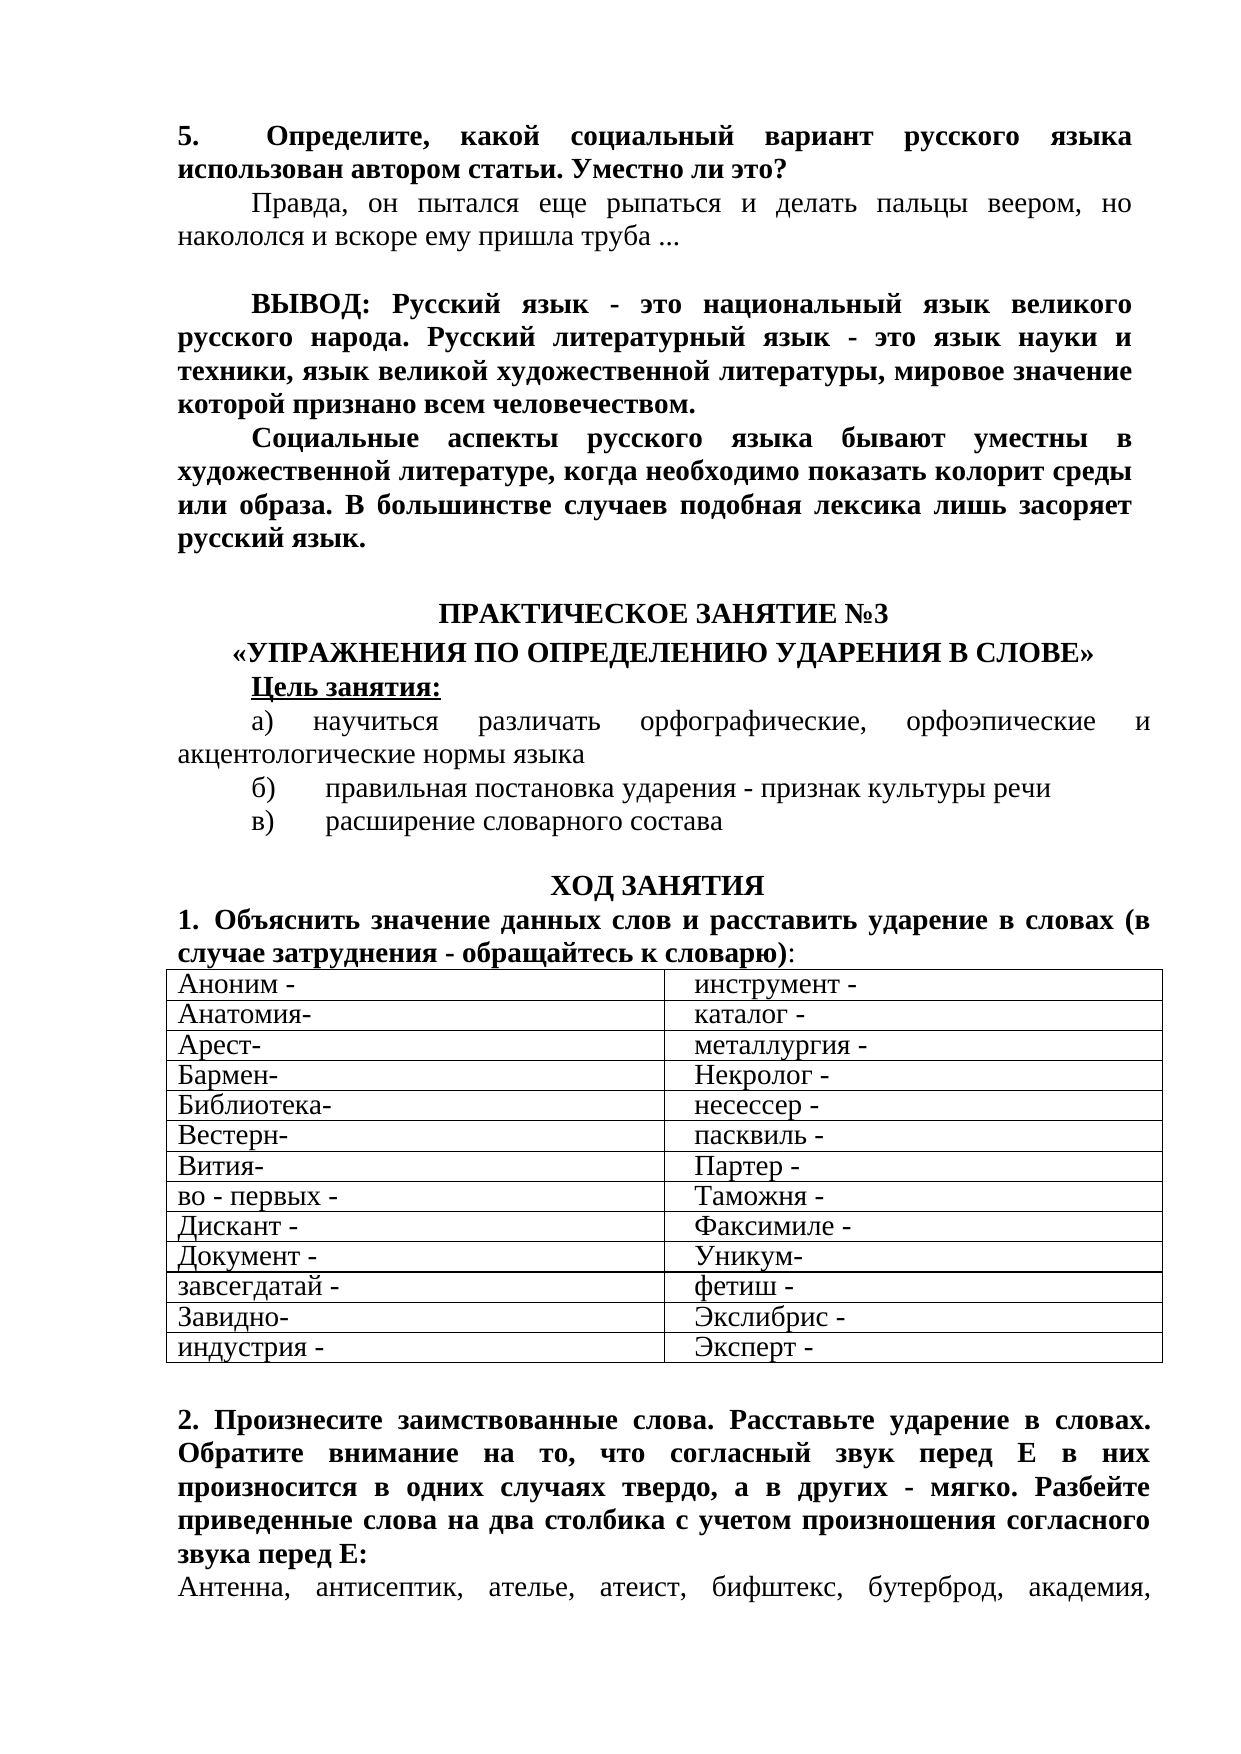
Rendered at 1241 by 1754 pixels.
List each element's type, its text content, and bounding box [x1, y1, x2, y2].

text Социальные аспекты русского языка бывают уместны в художественной литературе, когда необходимо показать колорит среды или образа. В большинстве случаев подобная лексика лишь засоряет русский язык. [177, 420, 1133, 554]
text б) правильная постановка ударения - признак культуры речи [177, 770, 1152, 804]
table_cell Факсимиле - [665, 1212, 1162, 1241]
table_cell Вестерн- [167, 1121, 664, 1151]
table_cell Некролог - [665, 1061, 1162, 1090]
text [177, 1570, 1152, 1604]
text ВЫВОД: Русский язык - это национальный язык великого русского народа. Русский литературный язык - это язык науки и техники, язык великой художественной литературы, мировое значение которой признано всем человечеством. [177, 286, 1133, 420]
table_cell фетиш - [665, 1273, 1162, 1302]
table_cell Документ - [167, 1242, 664, 1271]
table_cell Таможня - [665, 1182, 1162, 1211]
table_cell металлургия - [665, 1031, 1162, 1060]
table_cell завсегдатай - [167, 1273, 664, 1302]
table_cell Библиотека- [167, 1091, 664, 1120]
text Цель занятия: [177, 670, 1152, 703]
table_cell несессер - [665, 1091, 1162, 1120]
table_cell Партер - [665, 1152, 1162, 1181]
text ПРАКТИЧЕСКОЕ ЗАНЯТИЕ №3 «УПРАЖНЕНИЯ ПО ОПРЕДЕЛЕНИЮ УДАРЕНИЯ В СЛОВЕ» [177, 593, 1149, 670]
table_cell Вития- [167, 1152, 664, 1181]
table_cell Завидно- [167, 1303, 664, 1332]
table_cell во - первых - [167, 1182, 664, 1211]
list Определите, какой социальный вариант русского языка использован автором статьи. Уместно ли это? [177, 118, 1133, 185]
table_header инструмент - [665, 970, 1162, 999]
table_cell каталог - [665, 1001, 1162, 1030]
table_header Аноним - [167, 970, 664, 999]
list Произнесите заимствованные слова. Расставьте ударение в словах. Обратите внимание на то, что согласный звук перед Е в них произносится в одних случаях твердо, а в других - мягко. Разбейте приведенные слова на два столбика с учетом произношения согласного звука перед Е: [177, 1402, 1152, 1570]
table_cell индустрия - [167, 1333, 664, 1362]
table_cell Экслибрис - [665, 1303, 1162, 1332]
table_cell Эксперт - [665, 1333, 1162, 1362]
table_cell Дискант - [167, 1212, 664, 1241]
text ХОД ЗАНЯТИЯ [550, 869, 1152, 902]
table_cell Уникум- [665, 1242, 1162, 1271]
table_cell Бармен- [167, 1061, 664, 1090]
text Правда, он пытался еще рыпаться и делать пальцы веером, но накололся и вскоре ему пришла труба ... [177, 185, 1133, 252]
table_cell пасквиль - [665, 1121, 1162, 1151]
text в) расширение словарного состава [177, 804, 1152, 837]
list Объяснить значение данных слов и расставить ударение в словах (в случае затруднения - обращайтесь к словарю): [177, 902, 1152, 969]
table_cell Арест- [167, 1031, 664, 1060]
text а) научиться различать орфографические, орфоэпические и акцентологические нормы языка [177, 703, 1152, 770]
table_cell Анатомия- [167, 1001, 664, 1030]
